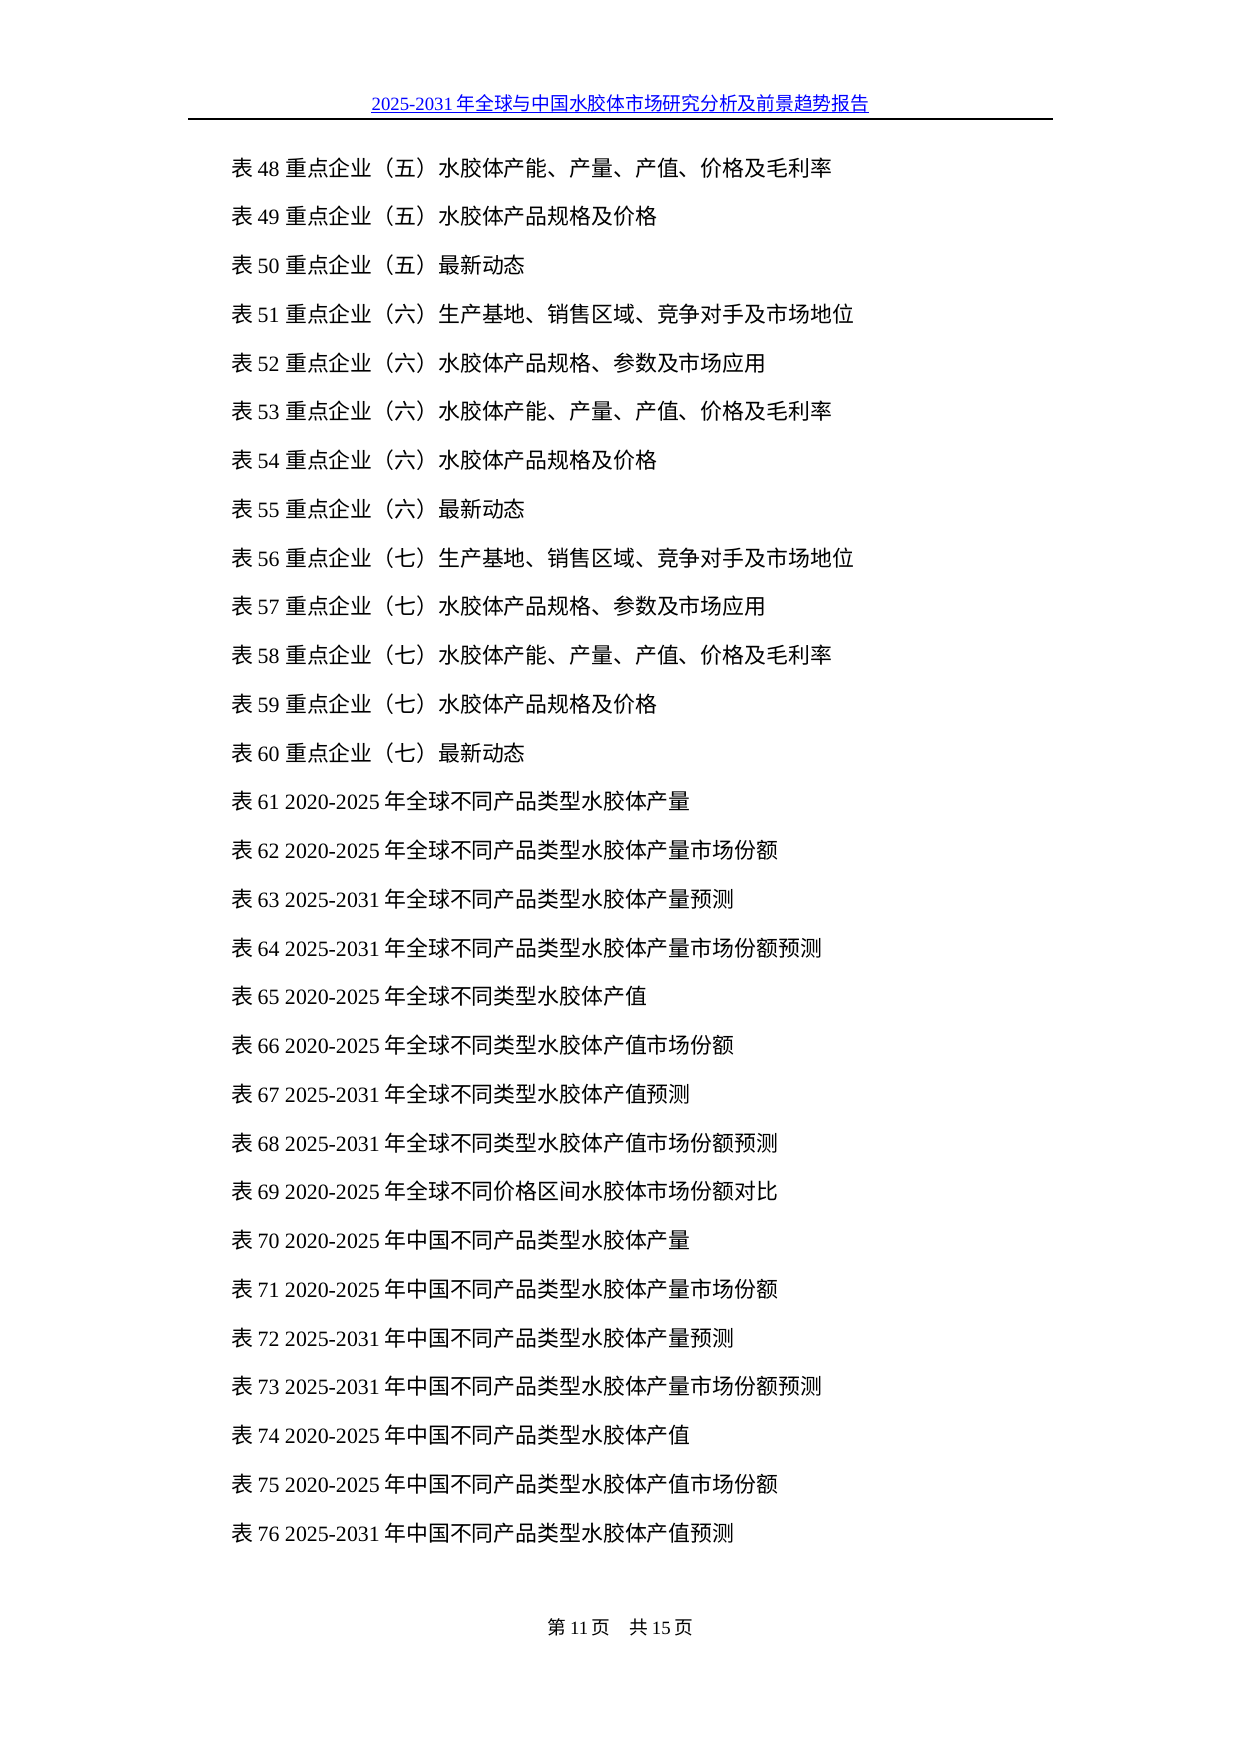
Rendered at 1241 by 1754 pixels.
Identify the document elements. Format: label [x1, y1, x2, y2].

text [187, 150, 1053, 1548]
